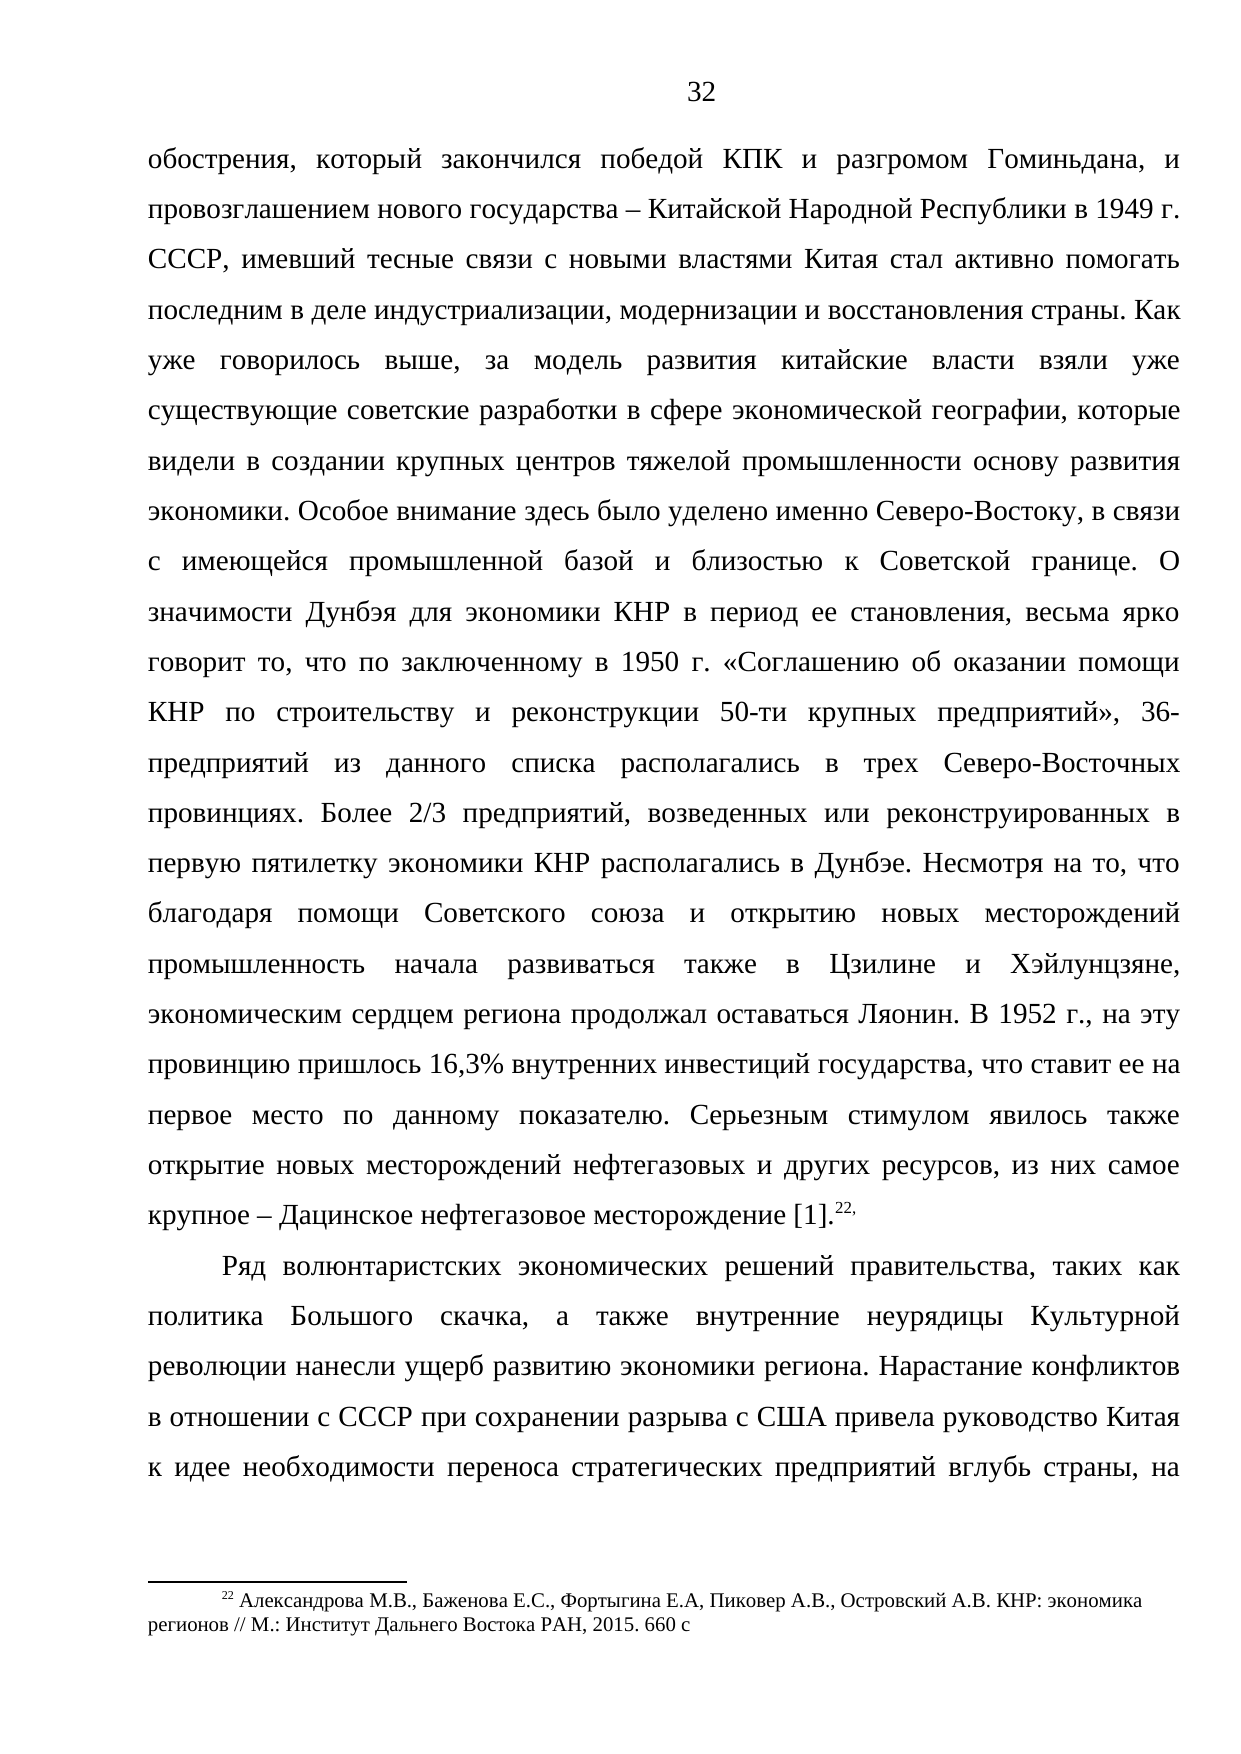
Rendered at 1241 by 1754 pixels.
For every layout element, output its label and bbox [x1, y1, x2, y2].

text [148, 1248, 1181, 1483]
text [148, 141, 1181, 1231]
